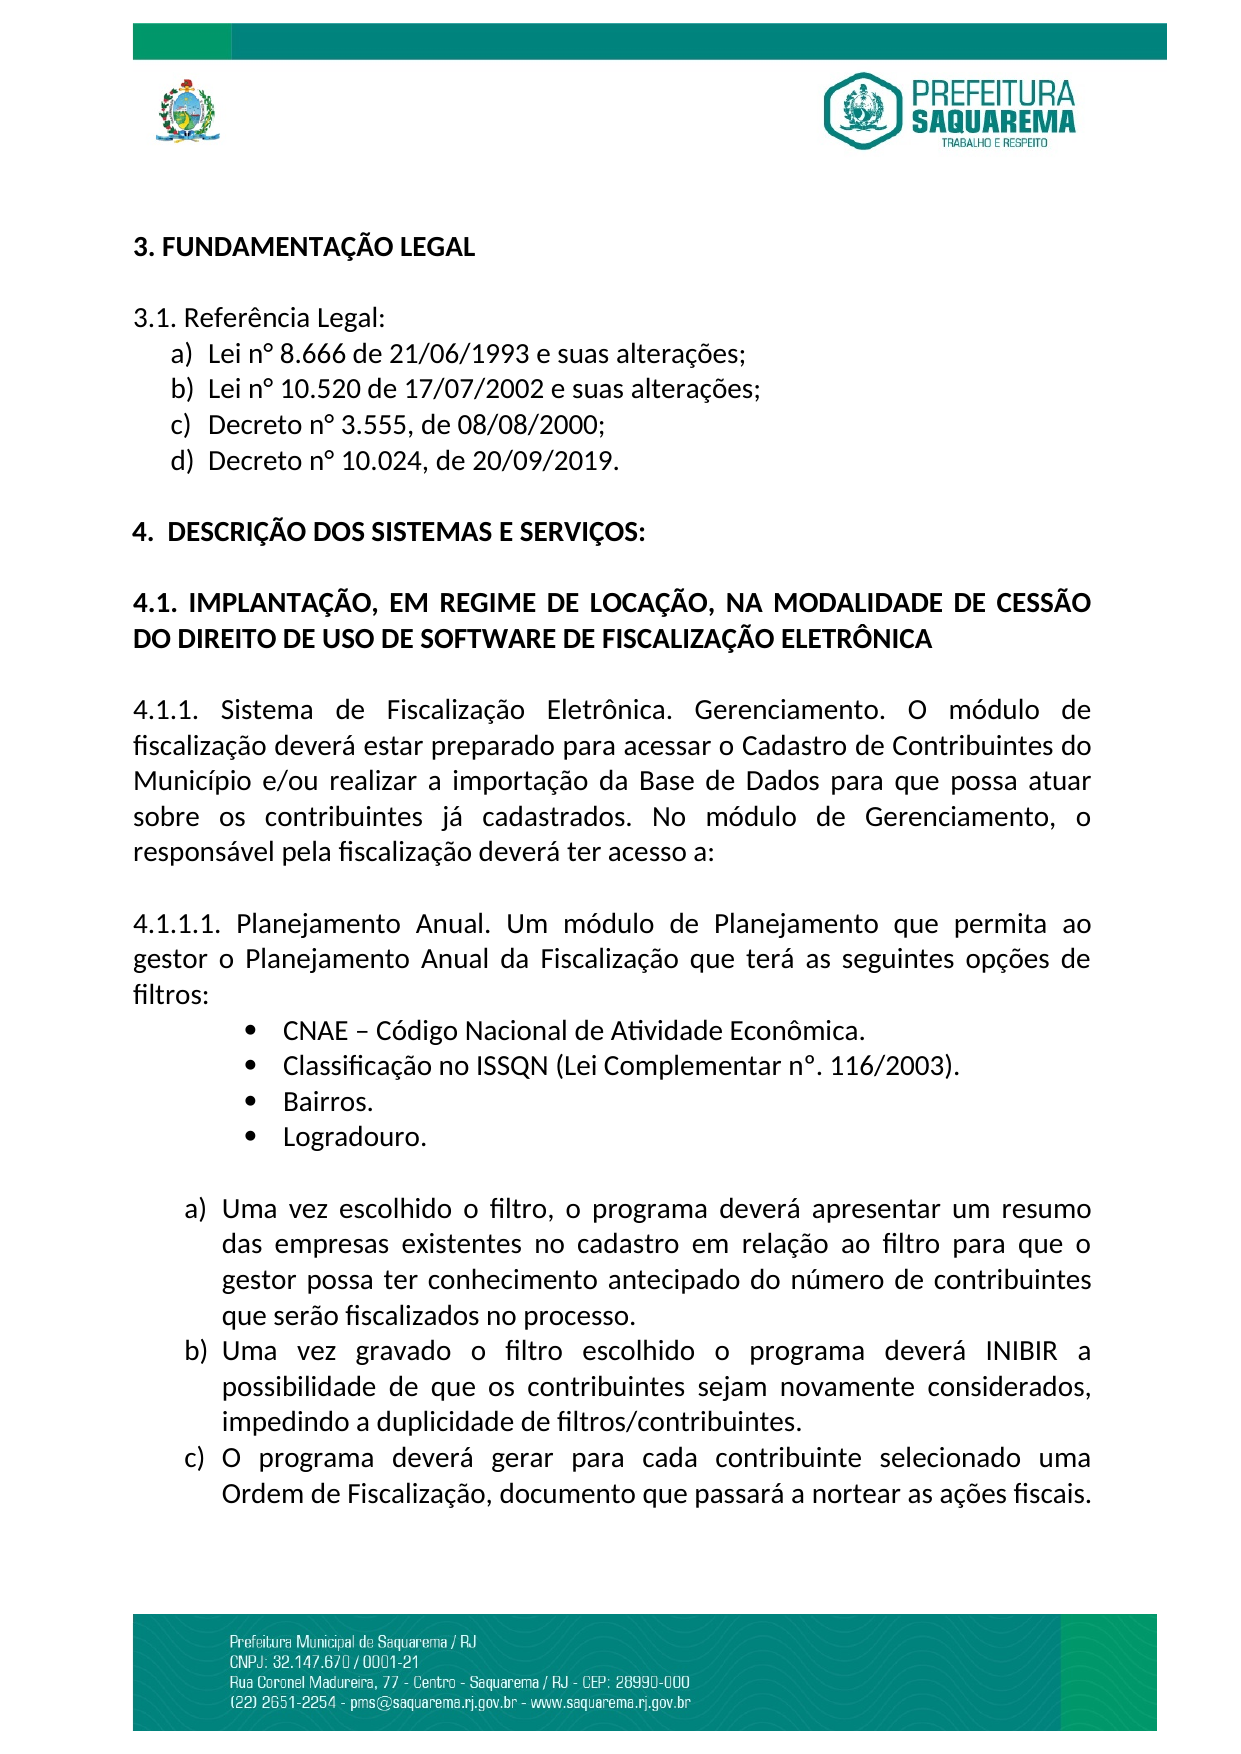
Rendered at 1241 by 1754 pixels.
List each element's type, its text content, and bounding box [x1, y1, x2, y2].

list Classificação no ISSQN (Lei Complementar nº. 116/2003). [245, 1047, 1093, 1083]
list Lei n° 8.666 de 21/06/1993 e suas alterações; [170, 335, 1093, 370]
list 4.1. IMPLANTAÇÃO, EM REGIME DE LOCAÇÃO, NA MODALIDADE DE CESSÃO DO DIREITO DE USO DE SOFTWARE DE FISCALIZAÇÃO ELETRÔNICA [133, 584, 1093, 655]
list CNAE – Código Nacional de Atividade Econômica. [245, 1012, 1093, 1047]
picture [132, 23, 1167, 165]
text 3.1. Referência Legal: [133, 299, 1093, 335]
text 3. FUNDAMENTAÇÃO LEGAL [133, 228, 1089, 263]
text 4.1.1. Sistema de Fiscalização Eletrônica. Gerenciamento. O módulo de fiscalização deverá estar preparado para acessar o Cadastro de Contribuintes do Município e/ou realizar a importação da Base de Dados para que possa atuar sobre os contribuintes já cadastrados. No módulo de Gerenciamento, o responsável pela fiscalização deverá ter acesso a: [133, 691, 1093, 869]
list Uma vez gravado o filtro escolhido o programa deverá INIBIR a possibilidade de que os contribuintes sejam novamente considerados, impedindo a duplicidade de filtros/contribuintes. [184, 1332, 1093, 1439]
list Decreto n° 10.024, de 20/09/2019. [170, 442, 1093, 477]
text 4.1.1.1. Planejamento Anual. Um módulo de Planejamento que permita ao gestor o Planejamento Anual da Fiscalização que terá as seguintes opções de filtros: [133, 905, 1093, 1012]
list Bairros. [245, 1083, 1093, 1118]
text 4. DESCRIÇÃO DOS SISTEMAS E SERVIÇOS: [132, 513, 1093, 548]
list Logradouro. [245, 1118, 1093, 1154]
picture [132, 1614, 1157, 1731]
list Uma vez escolhido o filtro, o programa deverá apresentar um resumo das empresas existentes no cadastro em relação ao filtro para que o gestor possa ter conhecimento antecipado do número de contribuintes que serão fiscalizados no processo. [184, 1190, 1093, 1332]
list O programa deverá gerar para cada contribuinte selecionado uma Ordem de Fiscalização, documento que passará a nortear as ações fiscais. [184, 1439, 1093, 1510]
list Decreto n° 3.555, de 08/08/2000; [170, 406, 1093, 442]
list Lei n° 10.520 de 17/07/2002 e suas alterações; [170, 370, 1093, 406]
